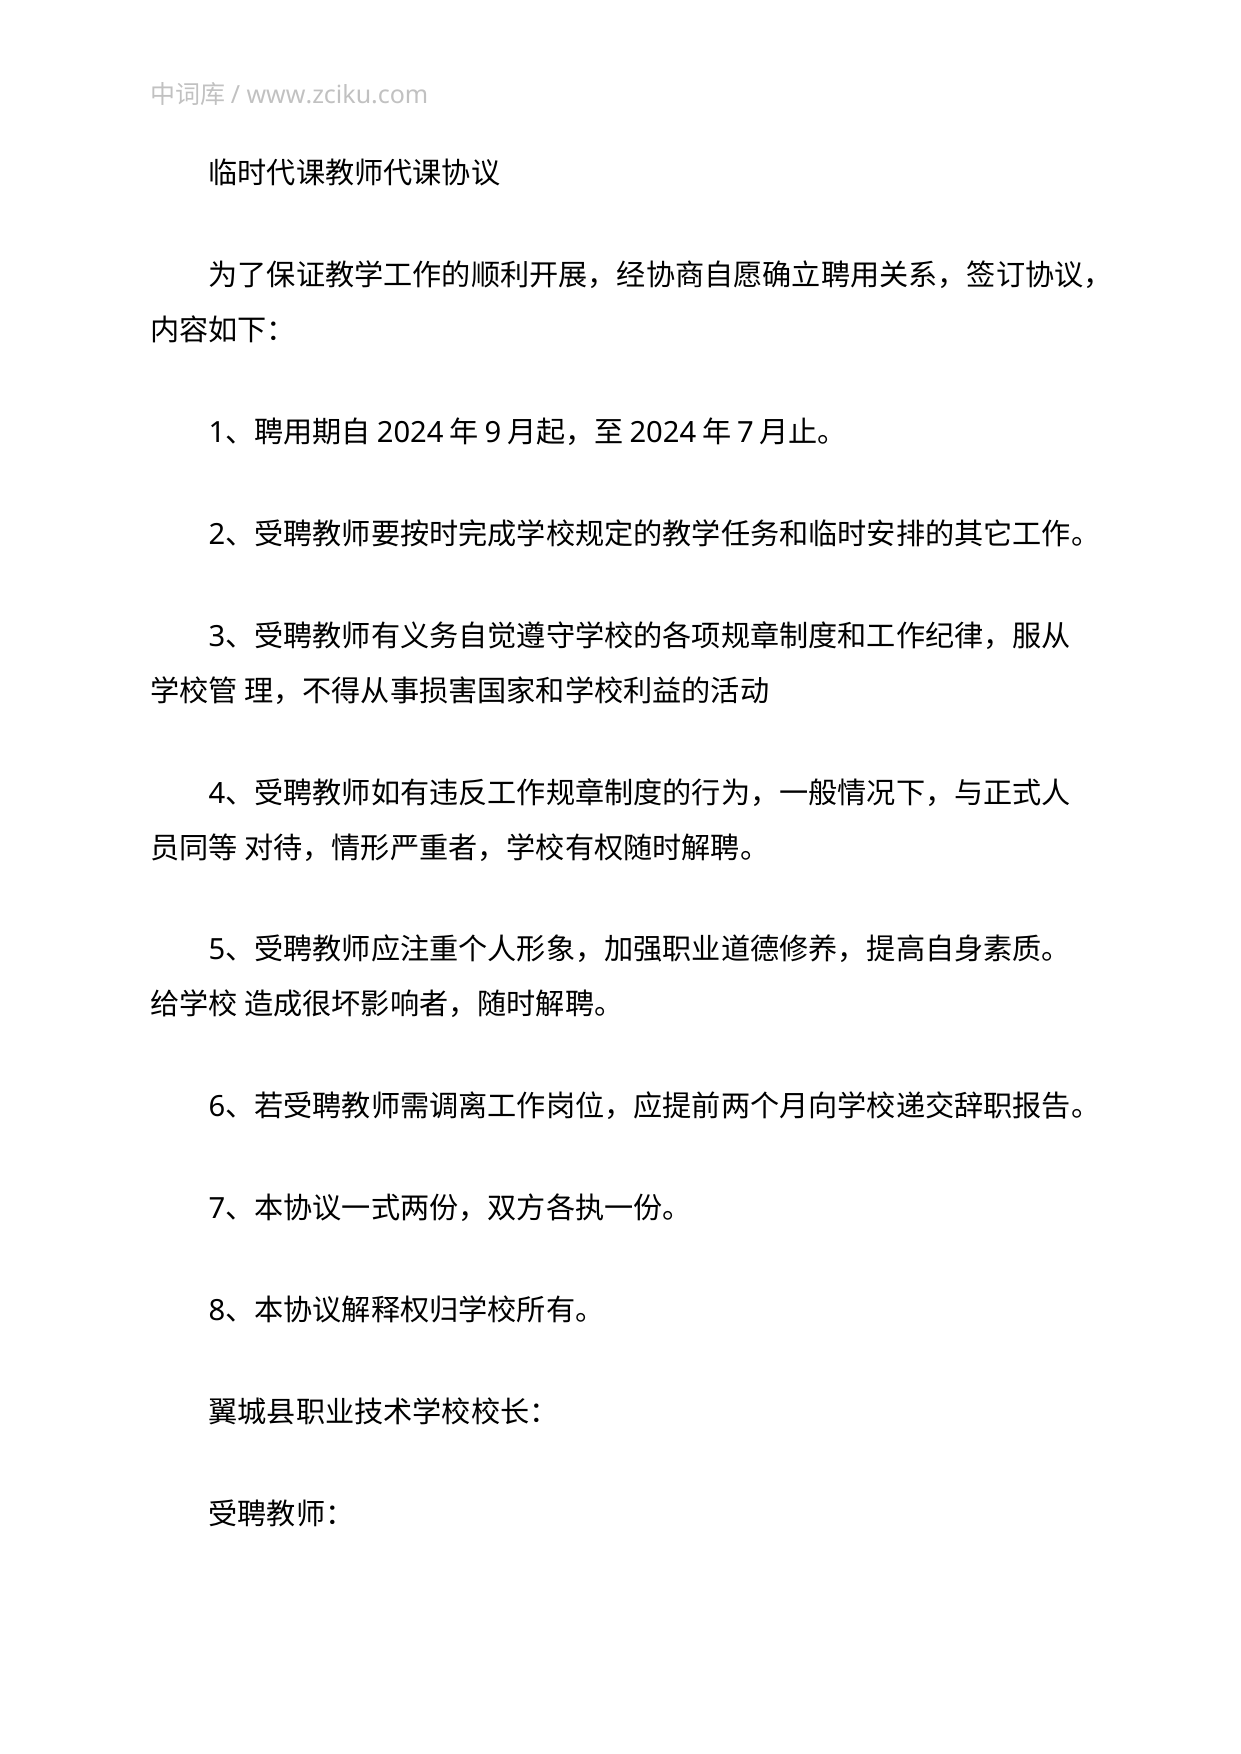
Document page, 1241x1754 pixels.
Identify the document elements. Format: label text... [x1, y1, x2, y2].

text 6、若受聘教师需调离工作岗位，应提前两个月向学校递交辞职报告。 [150, 1083, 1090, 1125]
text 翼城县职业技术学校校长： [150, 1389, 1090, 1431]
text 受聘教师： [150, 1490, 1090, 1533]
text 4、受聘教师如有违反工作规章制度的行为，一般情况下，与正式人员同等 对待，情形严重者，学校有权随时解聘。 [150, 769, 1090, 866]
text 为了保证教学工作的顺利开展，经协商自愿确立聘用关系，签订协议，内容如下： [150, 252, 1090, 349]
text 1、聘用期自2024年9月起，至2024年7月止。 [150, 408, 1090, 451]
text 7、本协议一式两份，双方各执一份。 [150, 1185, 1090, 1227]
text 2、受聘教师要按时完成学校规定的教学任务和临时安排的其它工作。 [150, 510, 1090, 553]
text 临时代课教师代课协议 [150, 150, 1090, 192]
text 3、受聘教师有义务自觉遵守学校的各项规章制度和工作纪律，服从学校管 理，不得从事损害国家和学校利益的活动 [150, 612, 1090, 710]
text 5、受聘教师应注重个人形象，加强职业道德修养，提高自身素质。给学校 造成很坏影响者，随时解聘。 [150, 926, 1090, 1023]
text 8、本协议解释权归学校所有。 [150, 1287, 1090, 1329]
